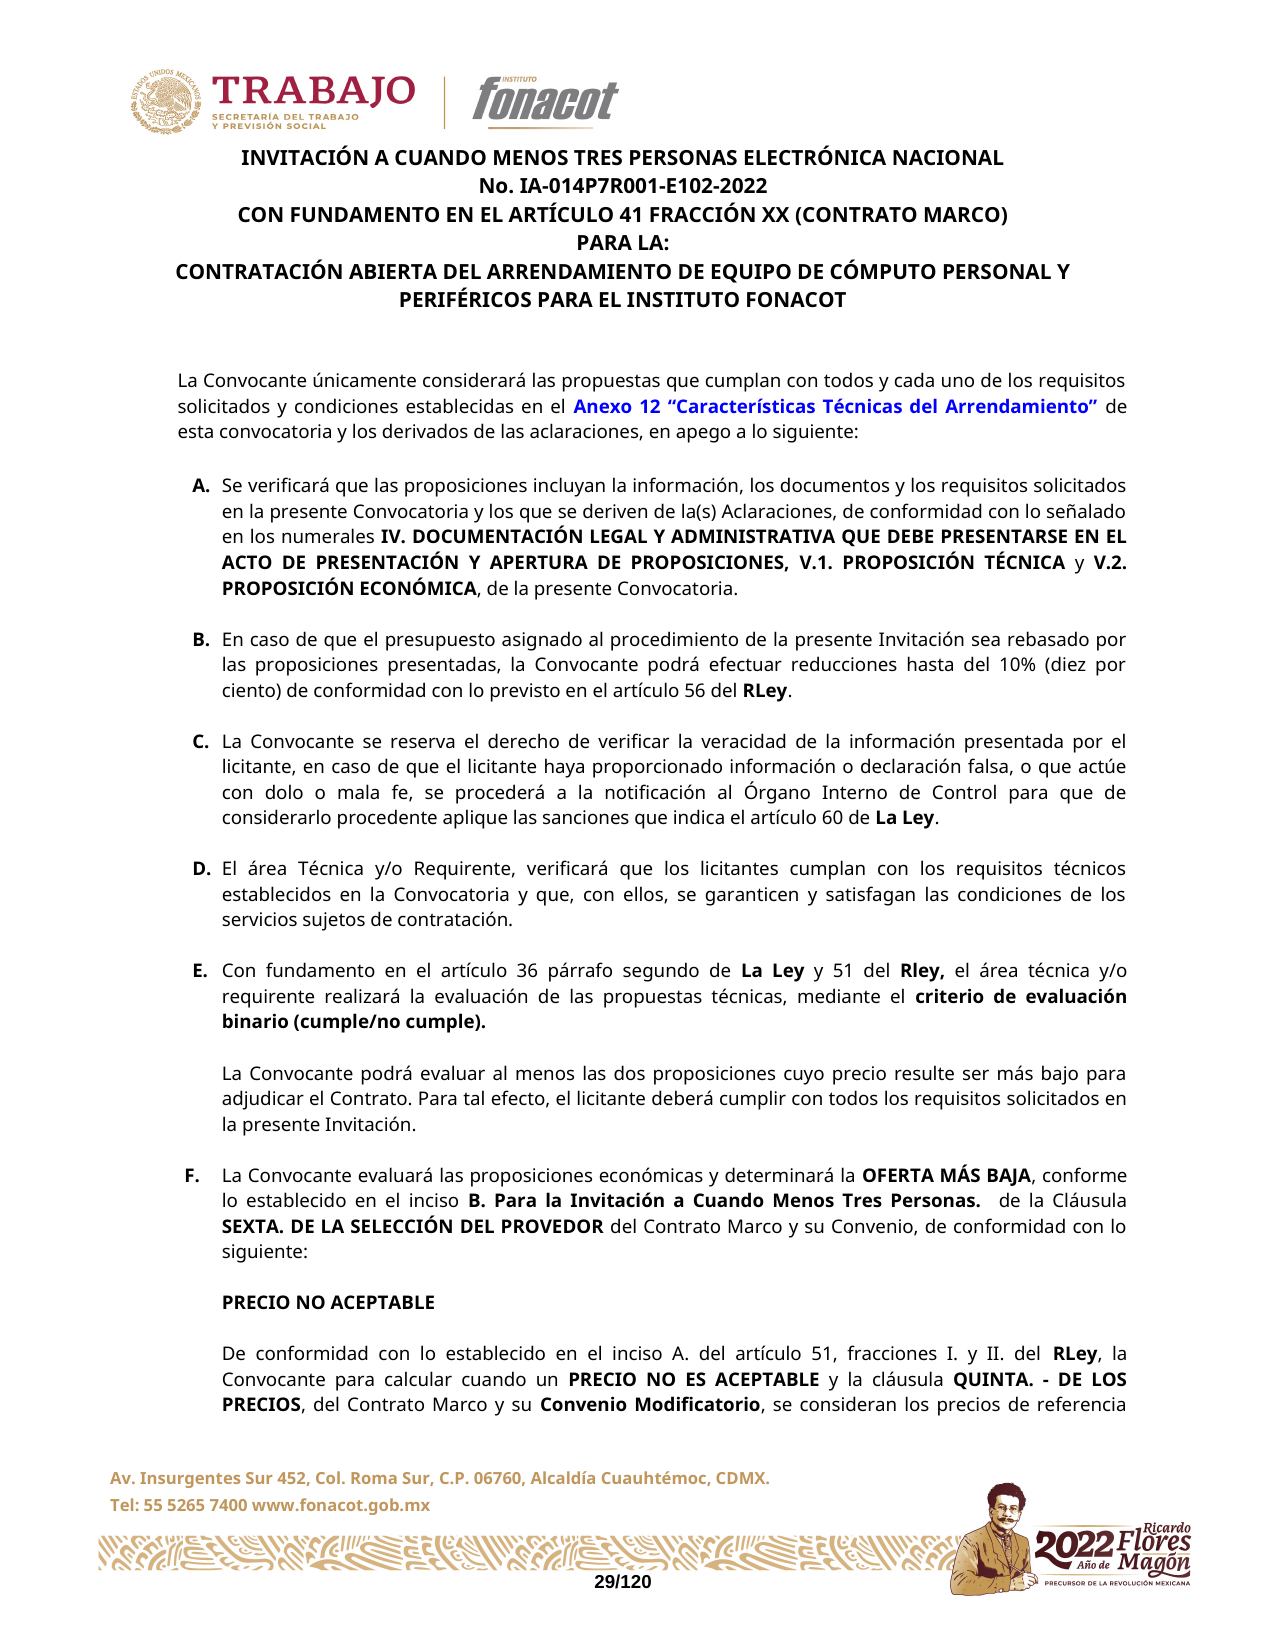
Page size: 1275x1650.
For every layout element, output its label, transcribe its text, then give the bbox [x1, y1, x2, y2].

list El área Técnica y/o Requirente, verificará que los licitantes cumplan con los requisitos técnicos establecidos en la Convocatoria y que, con ellos, se garanticen y satisfagan las condiciones de los servicios sujetos de contratación. [192, 856, 1127, 932]
text La Convocante podrá evaluar al menos las dos proposiciones cuyo precio resulte ser más bajo para adjudicar el Contrato. Para tal efecto, el licitante deberá cumplir con todos los requisitos solicitados en la presente Invitación. [222, 1060, 1127, 1136]
text La Convocante únicamente considerará las propuestas que cumplan con todos y cada uno de los requisitos solicitados y condiciones establecidas en el Anexo 12 “Características Técnicas del Arrendamiento” de esta convocatoria y los derivados de las aclaraciones, en apego a lo siguiente: [177, 368, 1127, 444]
list Con fundamento en el artículo 36 párrafo segundo de La Ley y 51 del Rley, el área técnica y/o requirente realizará la evaluación de las propuestas técnicas, mediante el criterio de evaluación binario (cumple/no cumple). [192, 958, 1127, 1034]
list Se verificará que las proposiciones incluyan la información, los documentos y los requisitos solicitados en la presente Convocatoria y los que se deriven de la(s) Aclaraciones, de conformidad con lo señalado en los numerales IV. DOCUMENTACIÓN LEGAL Y ADMINISTRATIVA QUE DEBE PRESENTARSE EN EL ACTO DE PRESENTACIÓN Y APERTURA DE PROPOSICIONES, V.1. PROPOSICIÓN TÉCNICA y V.2. PROPOSICIÓN ECONÓMICA, de la presente Convocatoria. [192, 473, 1127, 600]
list La Convocante se reserva el derecho de verificar la veracidad de la información presentada por el licitante, en caso de que el licitante haya proporcionado información o declaración falsa, o que actúe con dolo o mala fe, se procederá a la notificación al Órgano Interno de Control para que de considerarlo procedente aplique las sanciones que indica el artículo 60 de La Ley. [192, 728, 1127, 830]
list La Convocante evaluará las proposiciones económicas y determinará la OFERTA MÁS BAJA, conforme lo establecido en el inciso B. Para la Invitación a Cuando Menos Tres Personas. de la Cláusula SEXTA. DE LA SELECCIÓN DEL PROVEDOR del Contrato Marco y su Convenio, de conformidad con lo siguiente: [184, 1162, 1127, 1264]
list En caso de que el presupuesto asignado al procedimiento de la presente Invitación sea rebasado por las proposiciones presentadas, la Convocante podrá efectuar reducciones hasta del 10% (diez por ciento) de conformidad con lo previsto en el artículo 56 del RLey. [192, 626, 1127, 702]
text PRECIO NO ACEPTABLE [222, 1289, 1127, 1315]
picture [118, 32, 631, 157]
picture [7, 1470, 1275, 1599]
